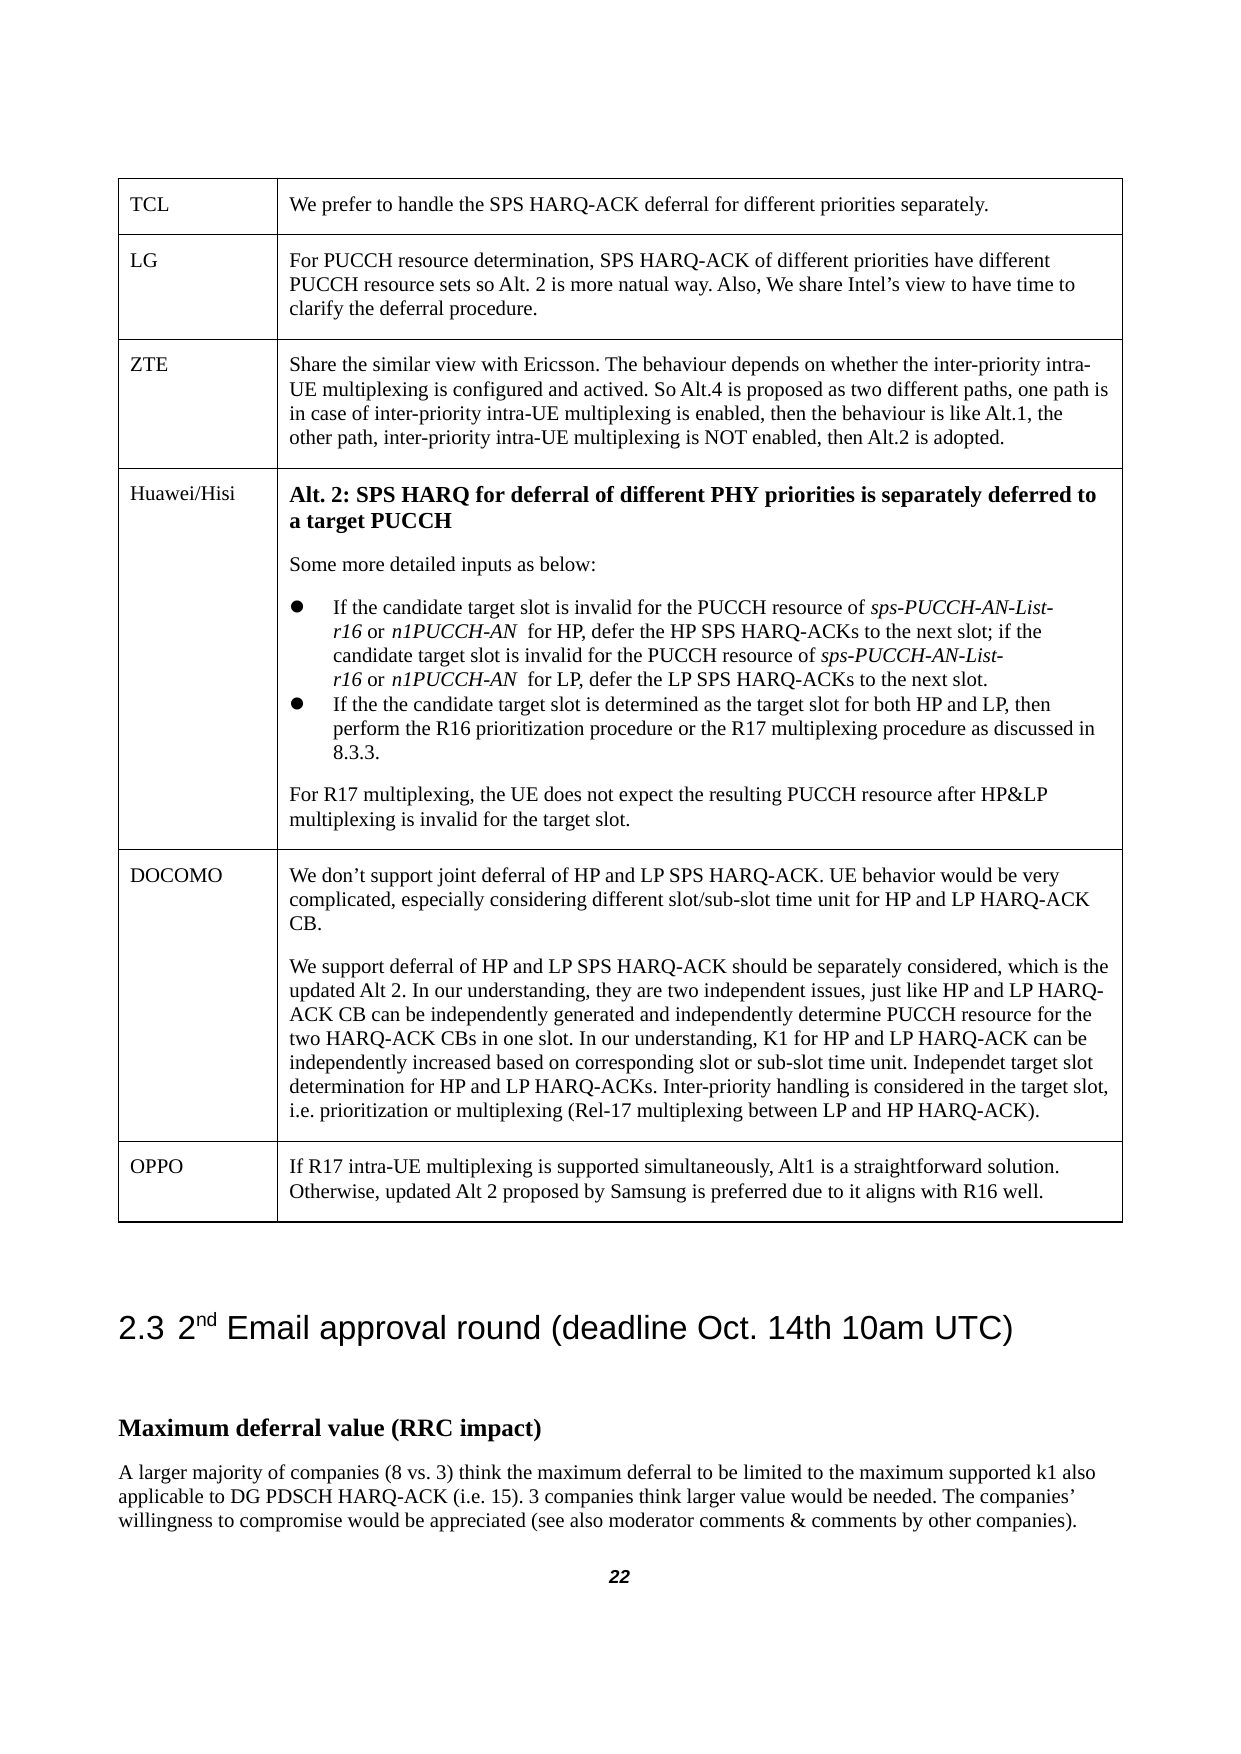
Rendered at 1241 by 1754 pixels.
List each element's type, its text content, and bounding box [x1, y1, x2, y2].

text Maximum deferral value (RRC impact) [118, 1413, 1122, 1441]
table_cell For PUCCH resource determination, SPS HARQ-ACK of different priorities have different PUCCH resource sets so Alt. 2 is more natual way. Also, We share Intel’s view to have time to clarify the deferral procedure. [278, 235, 1122, 339]
table_cell Share the similar view with Ericsson. The behaviour depends on whether the inter-priority intra-UE multiplexing is configured and actived. So Alt.4 is proposed as two different paths, one path is in case of inter-priority intra-UE multiplexing is enabled, then the behaviour is like Alt.1, the other path, inter-priority intra-UE multiplexing is NOT enabled, then Alt.2 is adopted. [278, 340, 1122, 467]
text A larger majority of companies (8 vs. 3) think the maximum deferral to be limited to the maximum supported k1 also applicable to DG PDSCH HARQ-ACK (i.e. 15). 3 companies think larger value would be needed. The companies’ willingness to compromise would be appreciated (see also moderator comments & comments by other companies). [118, 1460, 1122, 1532]
table_cell DOCOMO [119, 850, 277, 1141]
table_cell If R17 intra-UE multiplexing is supported simultaneously, Alt1 is a straightforward solution. Otherwise, updated Alt 2 proposed by Samsung is preferred due to it aligns with R16 well. [278, 1142, 1122, 1221]
table_cell ZTE [119, 340, 277, 467]
table_cell We don’t support joint deferral of HP and LP SPS HARQ-ACK. UE behavior would be very complicated, especially considering different slot/sub-slot time unit for HP and LP HARQ-ACK CB. We support deferral of HP and LP SPS HARQ-ACK should be separately considered, which is the updated Alt 2. In our understanding, they are two independent issues, just like HP and LP HARQ-ACK CB can be independently generated and independently determine PUCCH resource for the two HARQ-ACK CBs in one slot. In our understanding, K1 for HP and LP HARQ-ACK can be independently increased based on corresponding slot or sub-slot time unit. Independet target slot determination for HP and LP HARQ-ACKs. Inter-priority handling is considered in the target slot, i.e. prioritization or multiplexing (Rel-17 multiplexing between LP and HP HARQ-ACK). [278, 850, 1122, 1141]
text 2.3 2nd Email approval round (deadline Oct. 14th 10am UTC) [118, 1308, 1122, 1346]
table_cell TCL [119, 179, 277, 234]
table_cell Huawei/Hisi [119, 469, 277, 849]
table_cell OPPO [119, 1142, 277, 1221]
table_cell We prefer to handle the SPS HARQ-ACK deferral for different priorities separately. [278, 179, 1122, 234]
table_cell LG [119, 235, 277, 339]
table_cell Alt. 2: SPS HARQ for deferral of different PHY priorities is separately deferred to a target PUCCH Some more detailed inputs as below: If the candidate target slot is invalid for the PUCCH resource of sps-PUCCH-AN-List-r16 or n1PUCCH-AN for HP, defer the HP SPS HARQ-ACKs to the next slot; if the candidate target slot is invalid for the PUCCH resource of sps-PUCCH-AN-List-r16 or n1PUCCH-AN for LP, defer the LP SPS HARQ-ACKs to the next slot. If the the candidate target slot is determined as the target slot for both HP and LP, then perform the R16 prioritization procedure or the R17 multiplexing procedure as discussed in 8.3.3. For R17 multiplexing, the UE does not expect the resulting PUCCH resource after HP&LP multiplexing is invalid for the target slot. [278, 469, 1122, 849]
